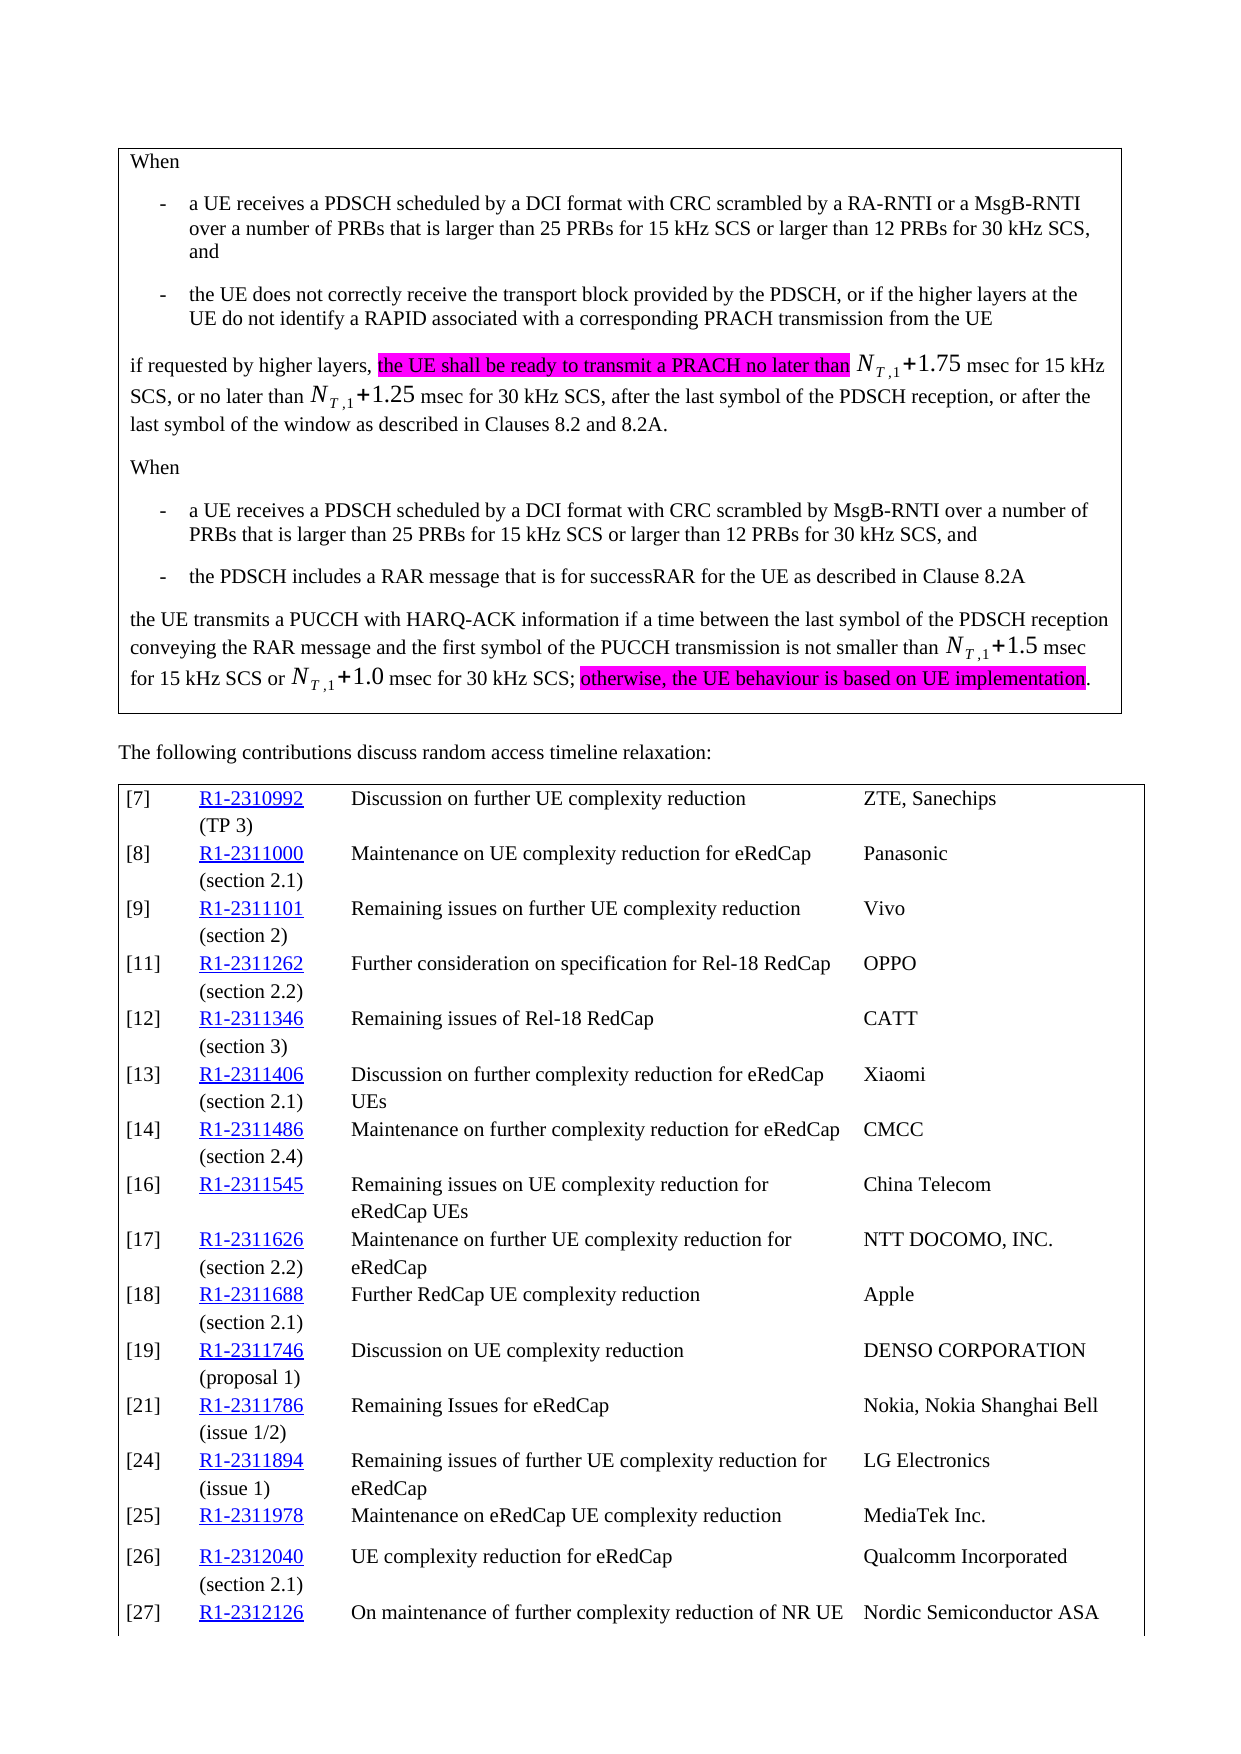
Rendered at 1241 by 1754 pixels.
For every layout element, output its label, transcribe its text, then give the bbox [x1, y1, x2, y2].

table_cell R1-2311894 (issue 1) [192, 1448, 343, 1503]
table_cell Discussion on UE complexity reduction [344, 1338, 856, 1393]
table_header ZTE, Sanechips [856, 785, 1144, 841]
text The following contributions discuss random access timeline relaxation: [118, 714, 1122, 764]
table_cell [26] [119, 1545, 192, 1600]
table_cell [19] [119, 1338, 192, 1393]
table_cell R1-2311101 (section 2) [192, 896, 343, 951]
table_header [119, 149, 1121, 713]
table_cell Remaining issues of Rel-18 RedCap [344, 1006, 856, 1061]
table_cell R1-2311746 (proposal 1) [192, 1338, 343, 1393]
table_cell Remaining issues of further UE complexity reduction for eRedCap [344, 1448, 856, 1503]
table_header Discussion on further UE complexity reduction [344, 785, 856, 841]
table_cell [17] [119, 1227, 192, 1282]
table_cell Discussion on further complexity reduction for eRedCap UEs [344, 1061, 856, 1117]
table_cell R1-2311545 [192, 1172, 343, 1227]
table_cell R1-2312040 (section 2.1) [192, 1545, 343, 1600]
table_cell CMCC [856, 1117, 1144, 1172]
table_cell MediaTek Inc. [856, 1503, 1144, 1544]
table_cell OPPO [856, 951, 1144, 1006]
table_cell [856, 1600, 1144, 1636]
table_cell UE complexity reduction for eRedCap [344, 1545, 856, 1600]
table_cell Maintenance on UE complexity reduction for eRedCap [344, 841, 856, 896]
table_cell LG Electronics [856, 1448, 1144, 1503]
table_cell NTT DOCOMO, INC. [856, 1227, 1144, 1282]
table_cell [14] [119, 1117, 192, 1172]
table_cell R1-2311688 (section 2.1) [192, 1282, 343, 1337]
table_cell Panasonic [856, 841, 1144, 896]
table_cell Remaining Issues for eRedCap [344, 1393, 856, 1448]
table_cell China Telecom [856, 1172, 1144, 1227]
table_cell Qualcomm Incorporated [856, 1545, 1144, 1600]
table_cell Remaining issues on UE complexity reduction for eRedCap UEs [344, 1172, 856, 1227]
table_cell Vivo [856, 896, 1144, 951]
table_cell [9] [119, 896, 192, 951]
table_cell Maintenance on further complexity reduction for eRedCap [344, 1117, 856, 1172]
table_cell R1-2311346 (section 3) [192, 1006, 343, 1061]
table_cell [27] [119, 1600, 192, 1636]
table_cell Further consideration on specification for Rel-18 RedCap [344, 951, 856, 1006]
table_cell R1-2311406 (section 2.1) [192, 1061, 343, 1117]
table_cell R1-2311486 (section 2.4) [192, 1117, 343, 1172]
table_cell [11] [119, 951, 192, 1006]
table_cell [8] [119, 841, 192, 896]
table_cell R1-2311262 (section 2.2) [192, 951, 343, 1006]
table_cell [16] [119, 1172, 192, 1227]
table_cell Apple [856, 1282, 1144, 1337]
table_cell [24] [119, 1448, 192, 1503]
table_cell [21] [119, 1393, 192, 1448]
table_cell CATT [856, 1006, 1144, 1061]
table_cell Remaining issues on further UE complexity reduction [344, 896, 856, 951]
table_cell R1-2311978 [192, 1503, 343, 1544]
table_cell Maintenance on eRedCap UE complexity reduction [344, 1503, 856, 1544]
table_cell R1-2311000 (section 2.1) [192, 841, 343, 896]
table_cell Xiaomi [856, 1061, 1144, 1117]
table_cell [13] [119, 1061, 192, 1117]
table_header [7] [119, 785, 192, 841]
table_cell Nokia, Nokia Shanghai Bell [856, 1393, 1144, 1448]
table_cell [12] [119, 1006, 192, 1061]
table_cell [18] [119, 1282, 192, 1337]
table_cell [25] [119, 1503, 192, 1544]
table_cell Further RedCap UE complexity reduction [344, 1282, 856, 1337]
table_cell R1-2311626 (section 2.2) [192, 1227, 343, 1282]
table_cell DENSO CORPORATION [856, 1338, 1144, 1393]
table_cell R1-2311786 (issue 1/2) [192, 1393, 343, 1448]
table_header R1-2310992 (TP 3) [192, 785, 343, 841]
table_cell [192, 1600, 343, 1636]
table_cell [344, 1600, 856, 1636]
table_cell Maintenance on further UE complexity reduction for eRedCap [344, 1227, 856, 1282]
